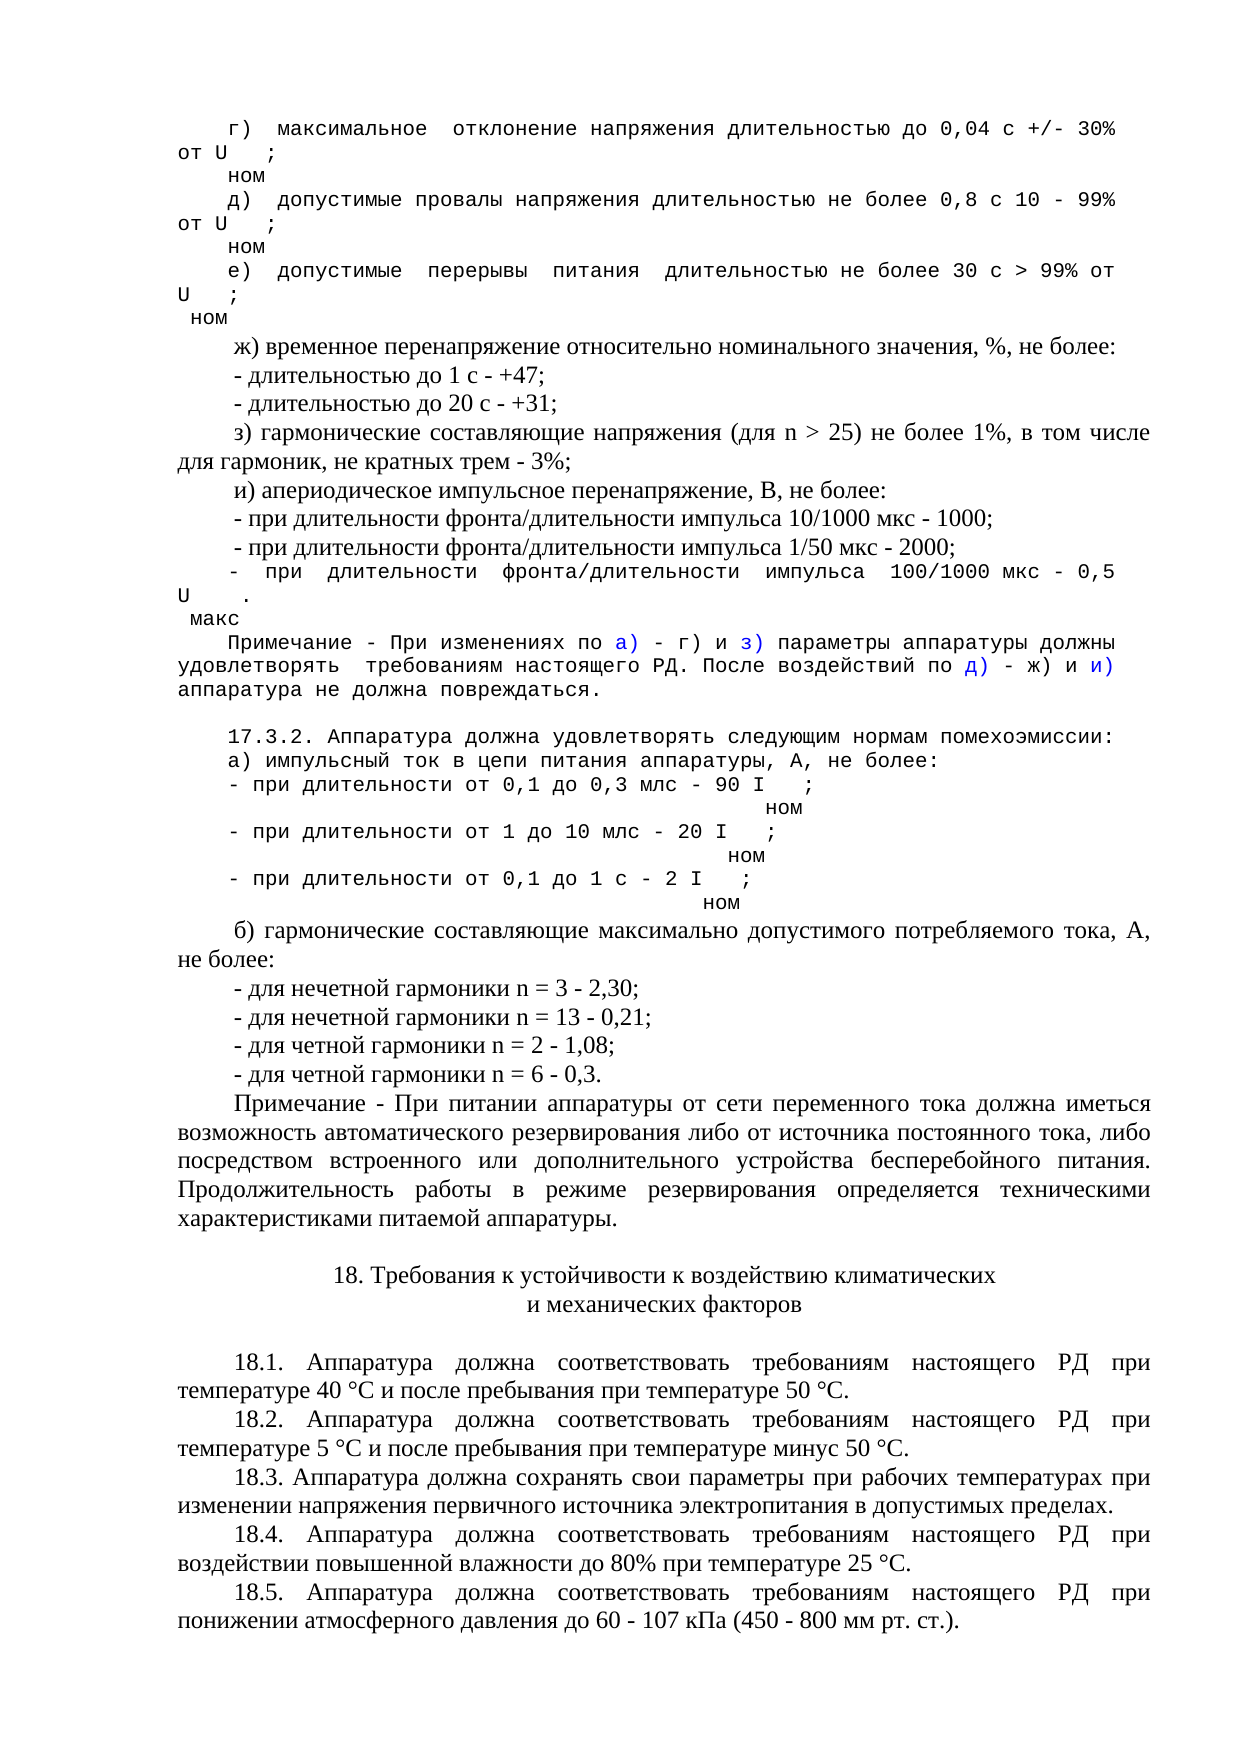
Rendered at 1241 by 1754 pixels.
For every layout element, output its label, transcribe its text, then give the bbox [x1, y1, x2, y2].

text ном [177, 845, 1152, 868]
text г) максимальное отклонение напряжения длительностью до 0,04 с +/- 30% [177, 118, 1152, 142]
text ном [177, 797, 1152, 821]
text а) импульсный ток в цепи питания аппаратуры, А, не более: [177, 750, 1152, 774]
text ном [177, 236, 1152, 260]
text Примечание - При питании аппаратуры от сети переменного тока должна иметься возможность автоматического резервирования либо от источника постоянного тока, либо посредством встроенного или дополнительного устройства бесперебойного питания. Продолжительность работы в режиме резервирования определяется техническими характеристиками питаемой аппаратуры. [177, 1088, 1152, 1232]
text - для четной гармоники n = 2 - 1,08; [177, 1031, 1152, 1059]
text - при длительности от 0,1 до 0,3 млс - 90 I ; [177, 774, 1152, 797]
text - при длительности фронта/длительности импульса 1/50 мкс - 2000; [177, 532, 1152, 561]
text 18.1. Аппаратура должна соответствовать требованиям настоящего РД при температуре 40 °C и после пребывания при температуре 50 °C. [177, 1347, 1152, 1404]
text ном [177, 892, 1152, 916]
text - при длительности от 0,1 до 1 с - 2 I ; [177, 868, 1152, 892]
text макс [177, 608, 1152, 632]
text от U ; [177, 142, 1152, 165]
text - при длительности фронта/длительности импульса 10/1000 мкс - 1000; [177, 503, 1152, 532]
text 17.3.2. Аппаратура должна удовлетворять следующим нормам помехоэмиссии: [177, 726, 1152, 750]
text Примечание - При изменениях по а) - г) и з) параметры аппаратуры должны [177, 632, 1152, 656]
text е) допустимые перерывы питания длительностью не более 30 с > 99% от [177, 260, 1152, 284]
text з) гармонические составляющие напряжения (для n > 25) не более 1%, в том числе для гармоник, не кратных трем - 3%; [177, 417, 1152, 475]
text ном [177, 307, 1152, 331]
text U . [177, 584, 1152, 608]
text ном [177, 165, 1152, 189]
text - длительностью до 1 с - +47; [177, 360, 1152, 388]
text и) апериодическое импульсное перенапряжение, В, не более: [177, 475, 1152, 503]
text - длительностью до 20 с - +31; [177, 388, 1152, 417]
text от U ; [177, 213, 1152, 236]
text аппаратура не должна повреждаться. [177, 679, 1152, 703]
text - при длительности фронта/длительности импульса 100/1000 мкс - 0,5 [177, 561, 1152, 584]
text U ; [177, 284, 1152, 307]
text - для четной гармоники n = 6 - 0,3. [177, 1059, 1152, 1088]
text ж) временное перенапряжение относительно номинального значения, %, не более: [177, 331, 1152, 360]
text 18.2. Аппаратура должна соответствовать требованиям настоящего РД при температуре 5 °C и после пребывания при температуре минус 50 °C. [177, 1404, 1152, 1462]
text 18. Требования к устойчивости к воздействию климатических [177, 1261, 1152, 1289]
text б) гармонические составляющие максимально допустимого потребляемого тока, А, не более: [177, 916, 1152, 973]
text удовлетворять требованиям настоящего РД. После воздействий по д) - ж) и и) [177, 656, 1152, 679]
text и механических факторов [177, 1289, 1152, 1318]
text 18.4. Аппаратура должна соответствовать требованиям настоящего РД при воздействии повышенной влажности до 80% при температуре 25 °C. [177, 1519, 1152, 1577]
text - при длительности от 1 до 10 млс - 20 I ; [177, 821, 1152, 845]
text д) допустимые провалы напряжения длительностью не более 0,8 с 10 - 99% [177, 189, 1152, 213]
text - для нечетной гармоники n = 13 - 0,21; [177, 1002, 1152, 1031]
text 18.3. Аппаратура должна сохранять свои параметры при рабочих температурах при изменении напряжения первичного источника электропитания в допустимых пределах. [177, 1462, 1152, 1519]
text 18.5. Аппаратура должна соответствовать требованиям настоящего РД при понижении атмосферного давления до 60 - 107 кПа (450 - 800 мм рт. ст.). [177, 1577, 1152, 1634]
text - для нечетной гармоники n = 3 - 2,30; [177, 973, 1152, 1002]
